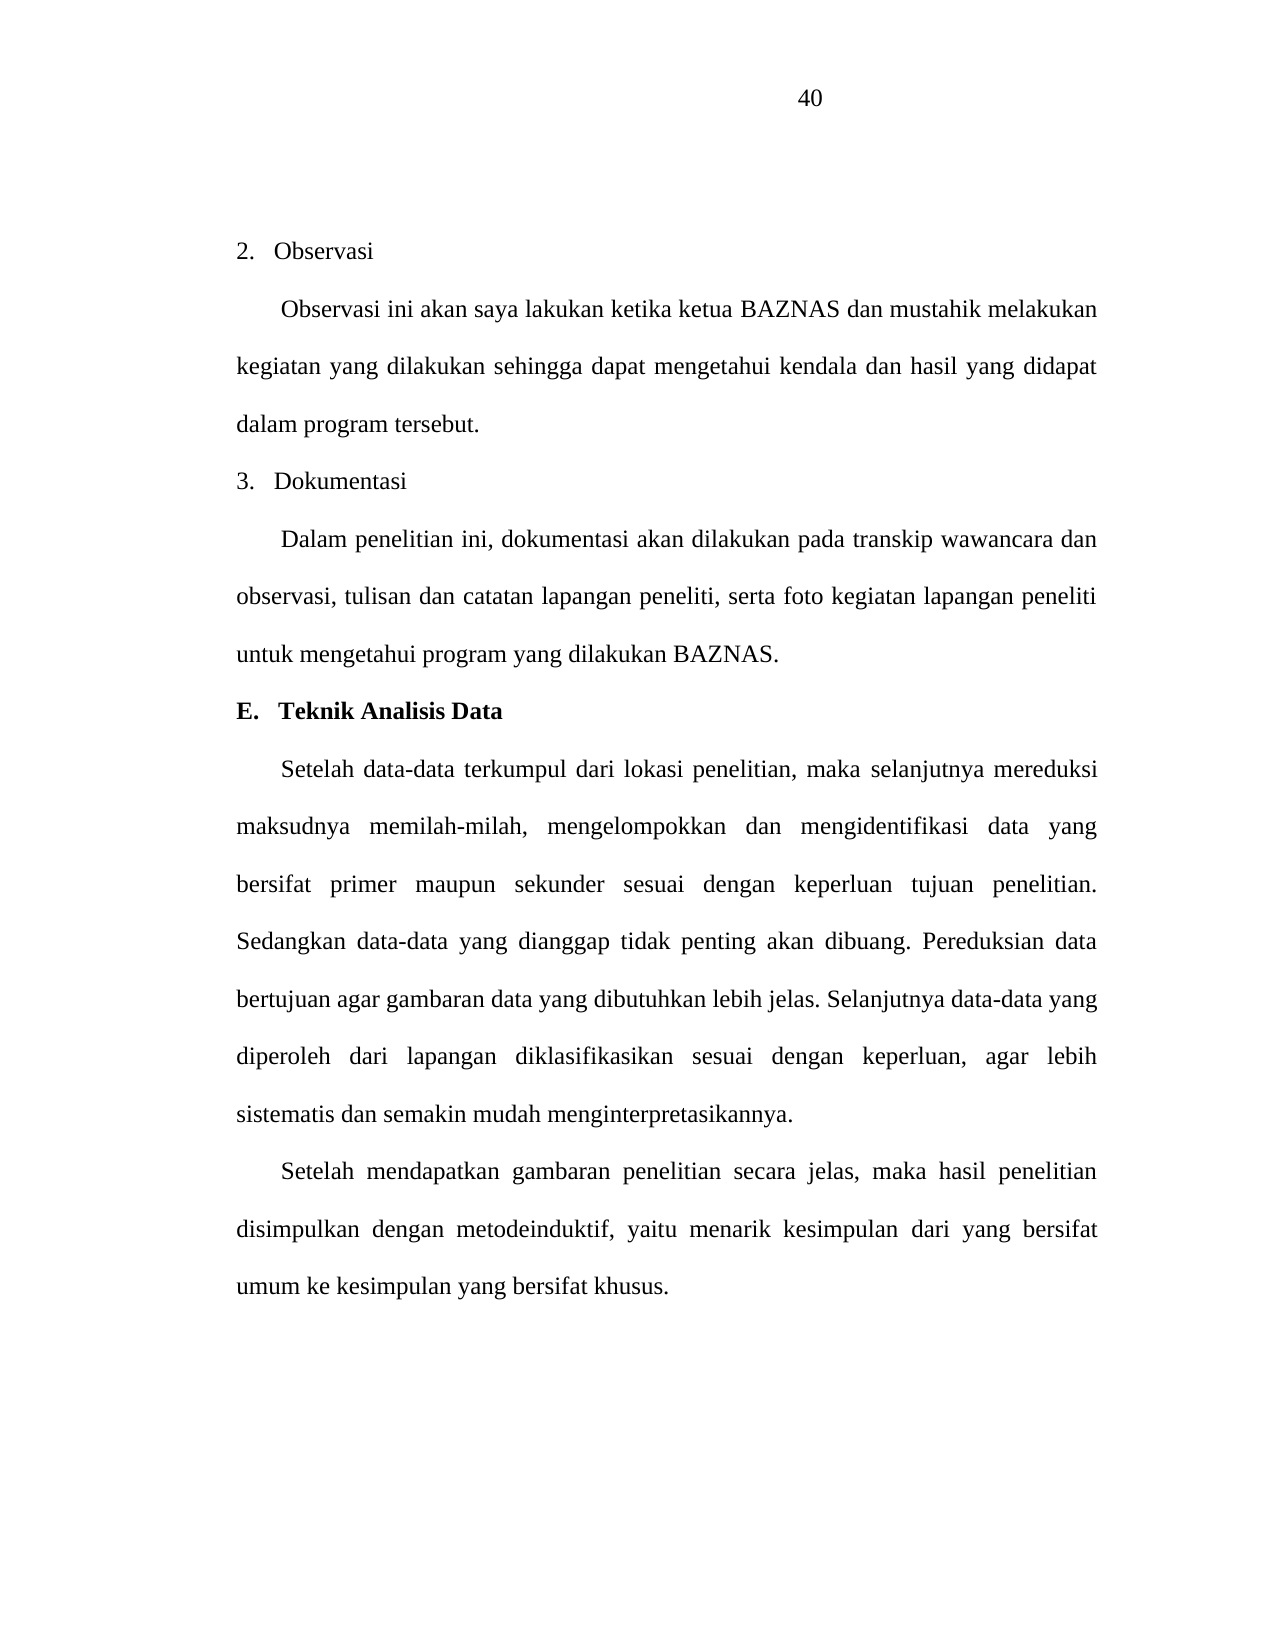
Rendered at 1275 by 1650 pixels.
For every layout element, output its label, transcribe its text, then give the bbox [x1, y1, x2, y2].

text E. Teknik Analisis Data [236, 696, 1098, 725]
text Observasi ini akan saya lakukan ketika ketua BAZNAS dan mustahik melakukan kegiatan yang dilakukan sehingga dapat mengetahui kendala dan hasil yang didapat dalam program tersebut. [236, 294, 1098, 437]
list Observasi [236, 236, 1098, 265]
list Dokumentasi [236, 466, 1098, 495]
text Dalam penelitian ini, dokumentasi akan dilakukan pada transkip wawancara dan observasi, tulisan dan catatan lapangan peneliti, serta foto kegiatan lapangan peneliti untuk mengetahui program yang dilakukan BAZNAS. [236, 524, 1098, 667]
text Setelah data-data terkumpul dari lokasi penelitian, maka selanjutnya mereduksi maksudnya memilah-milah, mengelompokkan dan mengidentifikasi data yang bersifat primer maupun sekunder sesuai dengan keperluan tujuan penelitian. Sedangkan data-data yang dianggap tidak penting akan dibuang. Pereduksian data bertujuan agar gambaran data yang dibutuhkan lebih jelas. Selanjutnya data-data yang diperoleh dari lapangan diklasifikasikan sesuai dengan keperluan, agar lebih sistematis dan semakin mudah menginterpretasikannya. [236, 754, 1098, 1127]
text Setelah mendapatkan gambaran penelitian secara jelas, maka hasil penelitian disimpulkan dengan metodeinduktif, yaitu menarik kesimpulan dari yang bersifat umum ke kesimpulan yang bersifat khusus. [236, 1156, 1098, 1300]
